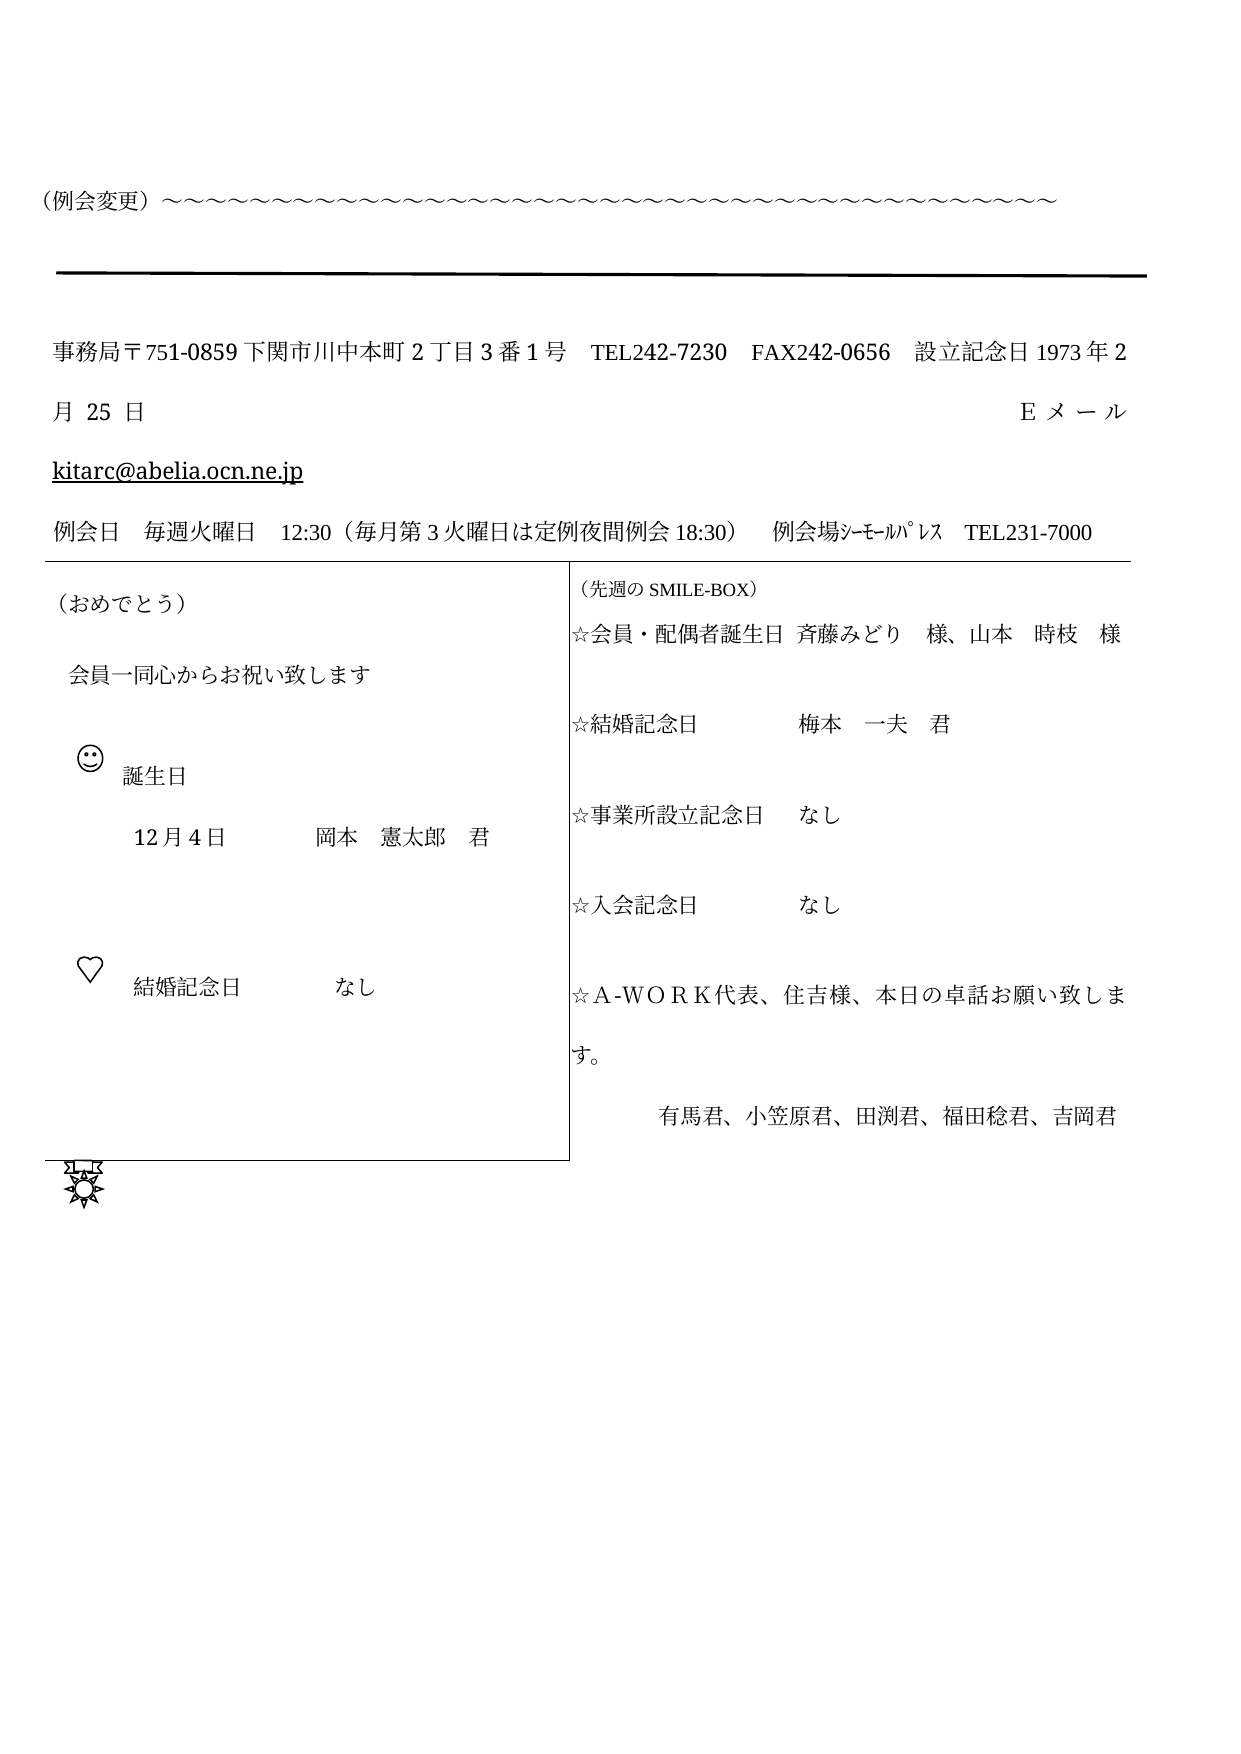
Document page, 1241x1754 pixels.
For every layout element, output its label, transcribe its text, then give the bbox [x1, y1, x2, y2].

text （例会変更）～～～～～～～～～～～～～～～～～～～～～～～～～～～～～～～～～～～～～～～～～ [30, 169, 1128, 230]
text 例会日 毎週火曜日 12:30（毎月第3火曜日は定例夜間例会18:30） 例会場ｼｰﾓｰﾙﾊﾟﾚｽ TEL231-7000 [53, 501, 1128, 561]
table_header （先週のSMILE-BOX） ☆会員・配偶者誕生日 斉藤みどり 様、山本 時枝 様 ☆結婚記念日 梅本 一夫 君 ☆事業所設立記念日 なし ☆入会記念日 なし ☆Ａ-ＷＯＲＫ代表、住吉様、本日の卓話お願い致します。 有馬君、小笠原君、田渕君、福田稔君、吉岡君 ☆50周年記念ガバナー特別賞を頂きました。 梅本 君、田渕 君 ☆100％出席表彰を頂きました。 梅本 君 ☆地区大会にて米寿の表彰をして頂きました。伊藤 君 ☆クリスマス例会に孫が参加します。 廣井 君 ☆2週連続、青空出席お詫び 岡本文夫 君 ☆欠席お詫び 梅本 君、大林 君、八田 君 [570, 562, 1131, 1160]
text 事務局〒751-0859下関市川中本町2丁目3番1号 TEL242-7230 FAX242-0656 設立記念日1973年2月25日 Ｅメール kitarc@abelia.ocn.ne.jp [52, 320, 1128, 501]
table_header （おめでとう） 会員一同心からお祝い致します 誕生日 12月4日 岡本 憲太郎 君 結婚記念日 なし 事業所設立記念日 なし 入会記念日 なし [45, 562, 569, 1160]
